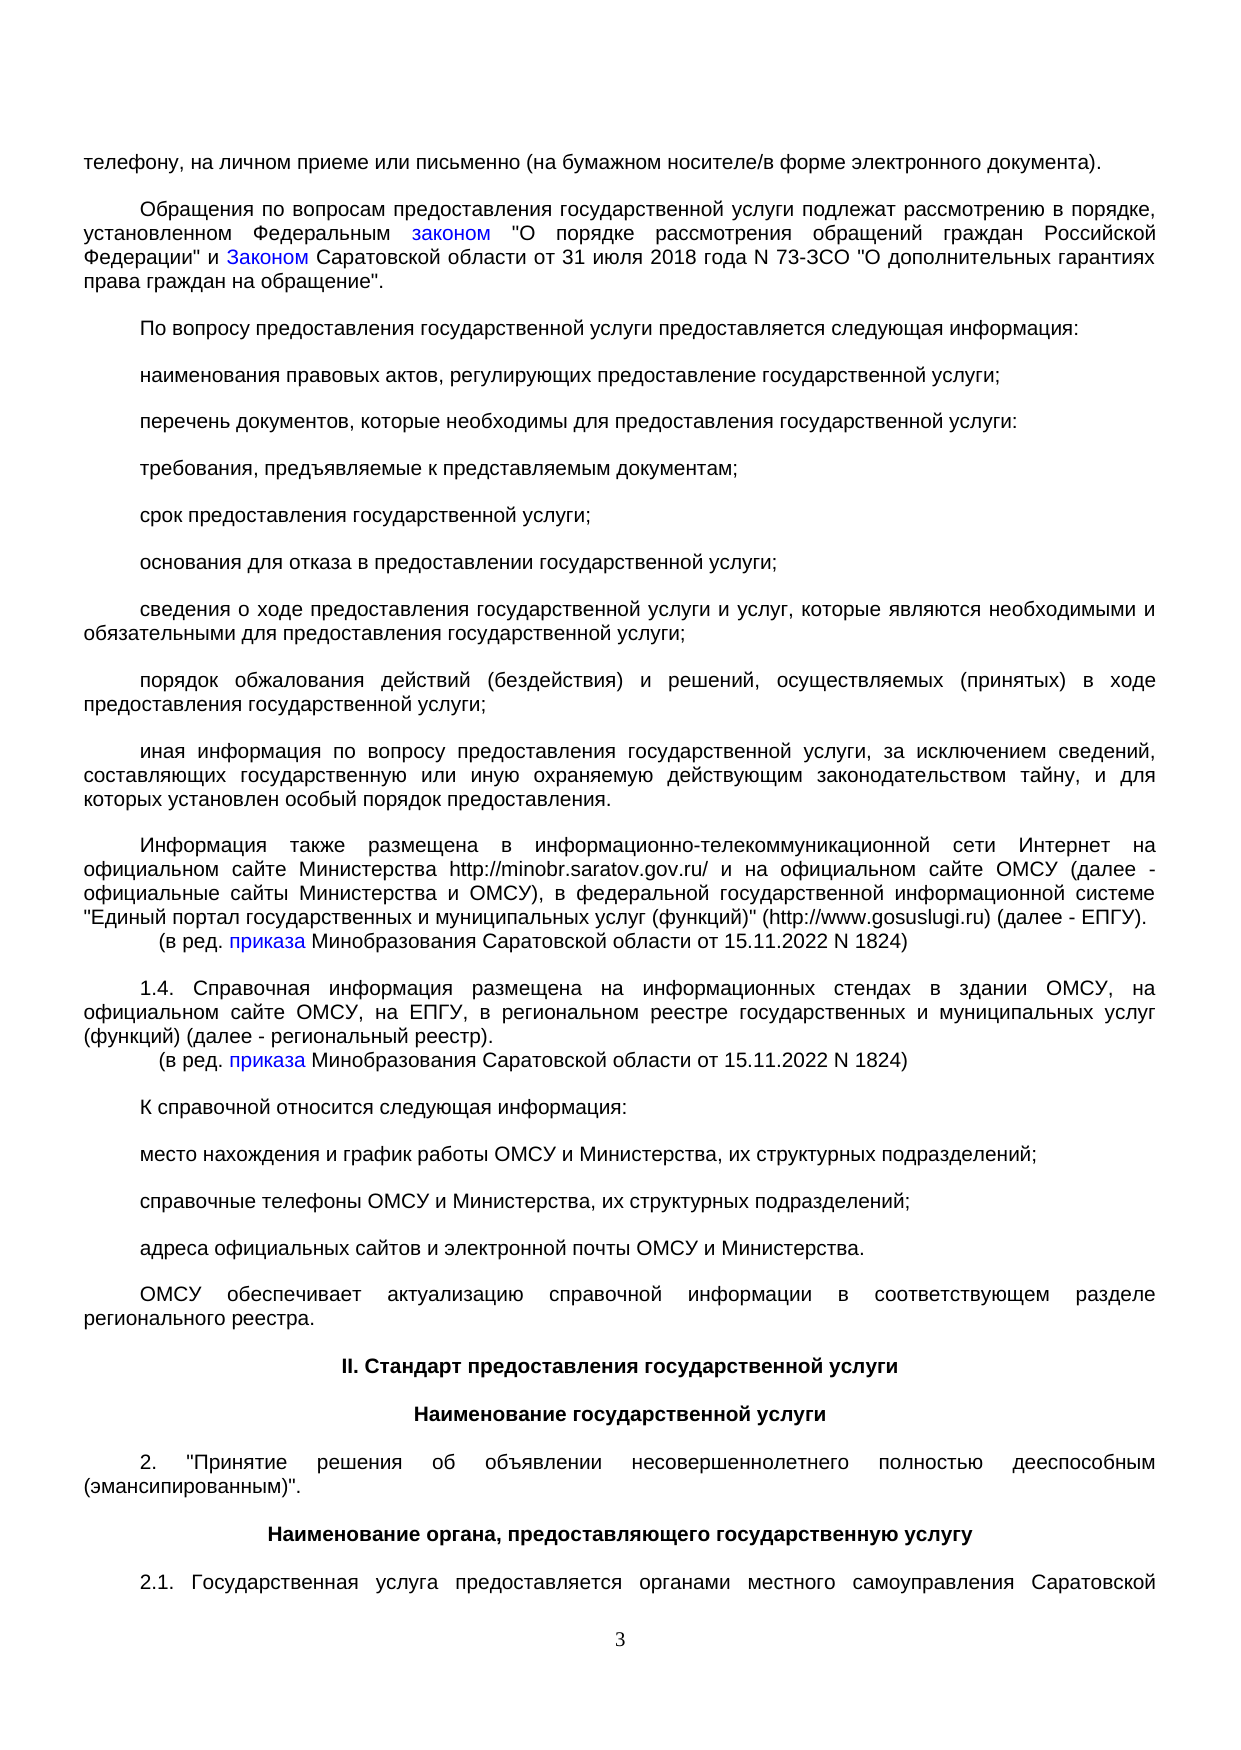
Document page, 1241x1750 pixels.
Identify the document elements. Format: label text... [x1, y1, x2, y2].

text Информация также размещена в информационно-телекоммуникационной сети Интернет на официальном сайте Министерства http://minobr.saratov.gov.ru/ и на официальном сайте ОМСУ (далее - официальные сайты Министерства и ОМСУ), в федеральной государственной информационной системе "Единый портал государственных и муниципальных услуг (функций)" (http://www.gosuslugi.ru) (далее - ЕПГУ). [83, 833, 1157, 929]
text сведения о ходе предоставления государственной услуги и услуг, которые являются необходимыми и обязательными для предоставления государственной услуги; [83, 597, 1157, 645]
text основания для отказа в предоставлении государственной услуги; [83, 550, 1157, 574]
title II. Стандарт предоставления государственной услуги [83, 1354, 1157, 1378]
text (в ред. приказа Минобразования Саратовской области от 15.11.2022 N 1824) [83, 1048, 1157, 1072]
text 2. "Принятие решения об объявлении несовершеннолетнего полностью дееспособным (эмансипированным)". [83, 1450, 1157, 1498]
text адреса официальных сайтов и электронной почты ОМСУ и Министерства. [83, 1235, 1157, 1259]
text (в ред. приказа Минобразования Саратовской области от 15.11.2022 N 1824) [83, 929, 1157, 953]
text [83, 1570, 1157, 1594]
title Наименование государственной услуги [83, 1402, 1157, 1426]
text место нахождения и график работы ОМСУ и Министерства, их структурных подразделений; [83, 1142, 1157, 1166]
text К справочной относится следующая информация: [83, 1095, 1157, 1119]
title Наименование органа, предоставляющего государственную услугу [83, 1522, 1157, 1546]
text требования, предъявляемые к представляемым документам; [83, 456, 1157, 480]
text срок предоставления государственной услуги; [83, 503, 1157, 527]
text порядок обжалования действий (бездействия) и решений, осуществляемых (принятых) в ходе предоставления государственной услуги; [83, 668, 1157, 716]
text справочные телефоны ОМСУ и Министерства, их структурных подразделений; [83, 1188, 1157, 1212]
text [83, 150, 1157, 174]
text Обращения по вопросам предоставления государственной услуги подлежат рассмотрению в порядке, установленном Федеральным законом "О порядке рассмотрения обращений граждан Российской Федерации" и Законом Саратовской области от 31 июля 2018 года N 73-ЗСО "О дополнительных гарантиях права граждан на обращение". [83, 197, 1157, 293]
text 1.4. Справочная информация размещена на информационных стендах в здании ОМСУ, на официальном сайте ОМСУ, на ЕПГУ, в региональном реестре государственных и муниципальных услуг (функций) (далее - региональный реестр). [83, 976, 1157, 1048]
text наименования правовых актов, регулирующих предоставление государственной услуги; [83, 362, 1157, 386]
text ОМСУ обеспечивает актуализацию справочной информации в соответствующем разделе регионального реестра. [83, 1282, 1157, 1330]
text перечень документов, которые необходимы для предоставления государственной услуги: [83, 409, 1157, 433]
text По вопросу предоставления государственной услуги предоставляется следующая информация: [83, 316, 1157, 339]
text иная информация по вопросу предоставления государственной услуги, за исключением сведений, составляющих государственную или иную охраняемую действующим законодательством тайну, и для которых установлен особый порядок предоставления. [83, 738, 1157, 810]
